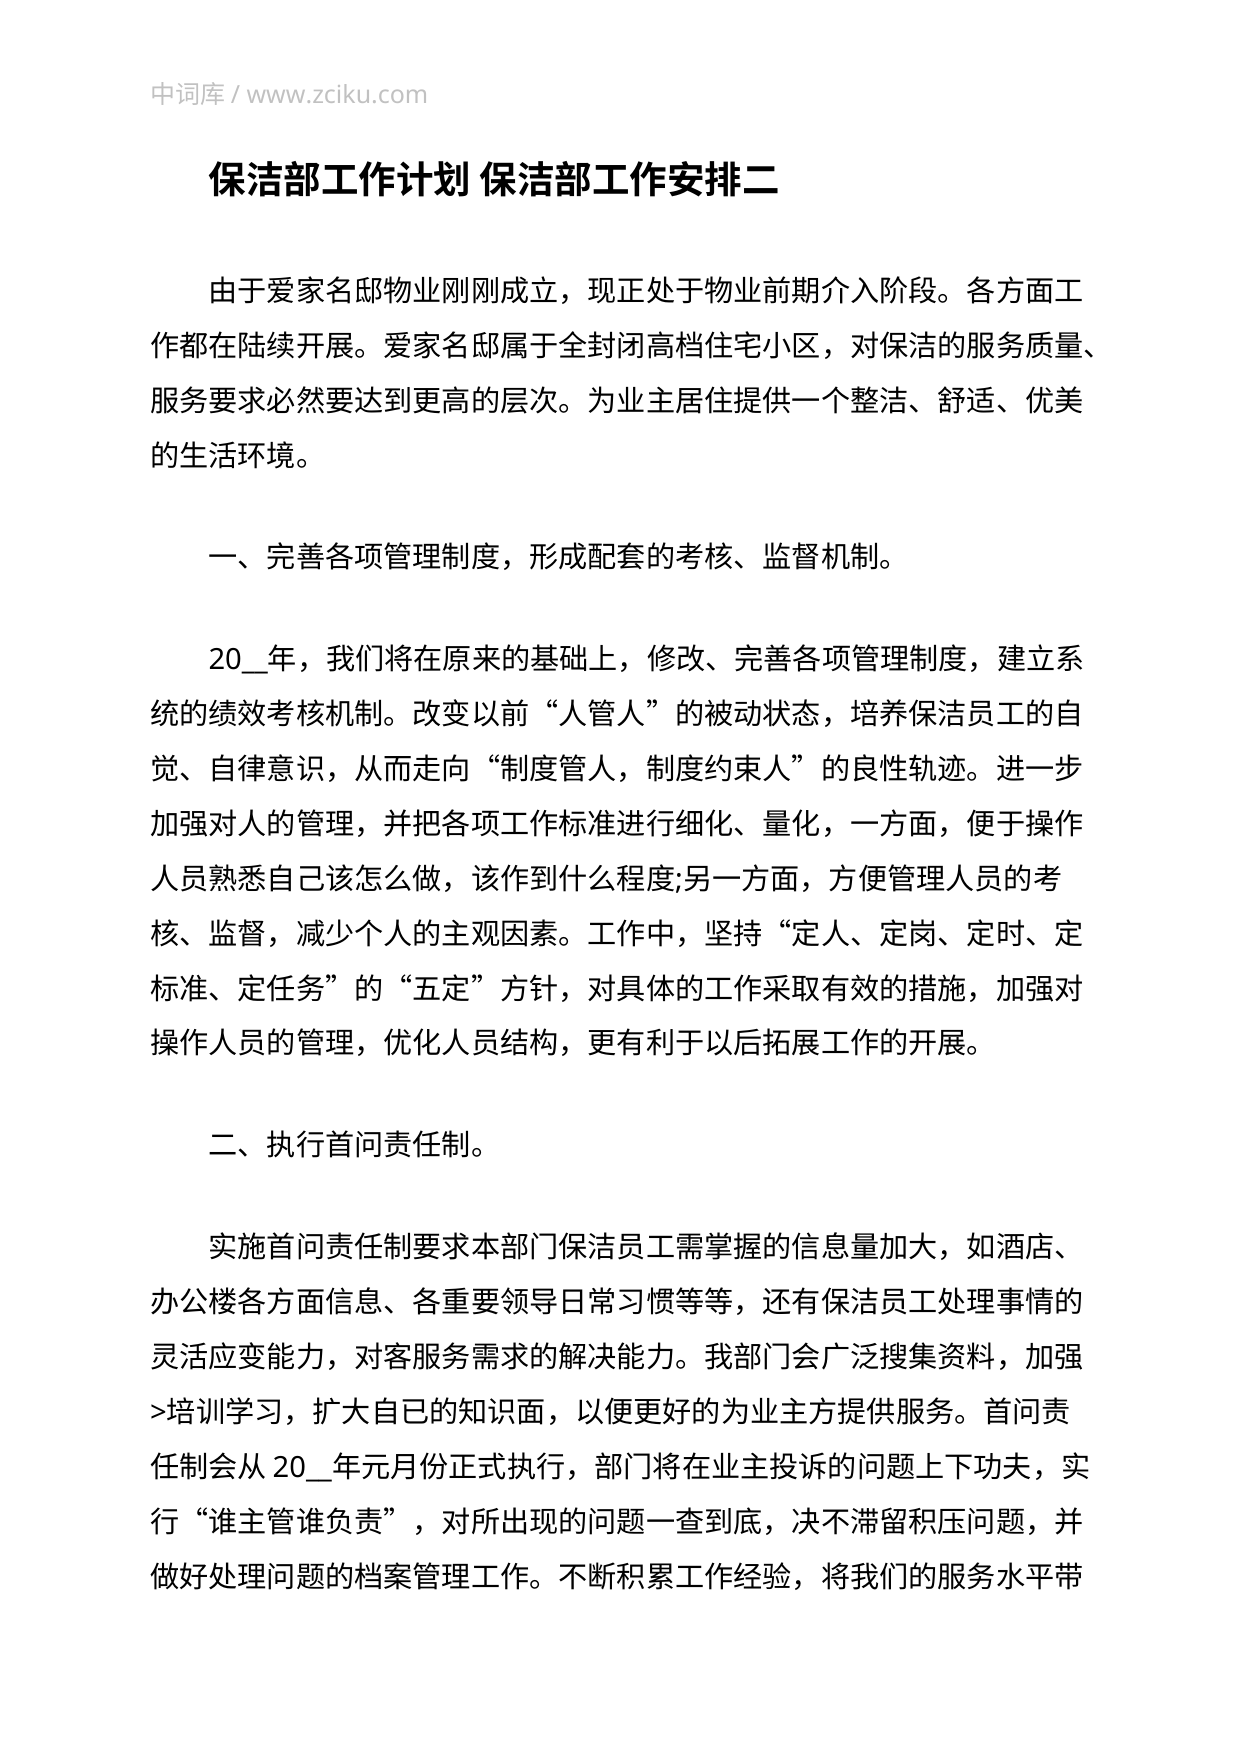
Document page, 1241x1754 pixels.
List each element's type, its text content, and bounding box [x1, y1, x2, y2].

text 20__年，我们将在原来的基础上，修改、完善各项管理制度，建立系统的绩效考核机制。改变以前“人管人”的被动状态，培养保洁员工的自觉、自律意识，从而走向“制度管人，制度约束人”的良性轨迹。进一步加强对人的管理，并把各项工作标准进行细化、量化，一方面，便于操作人员熟悉自己该怎么做，该作到什么程度;另一方面，方便管理人员的考核、监督，减少个人的主观因素。工作中，坚持“定人、定岗、定时、定标准、定任务”的“五定”方针，对具体的工作采取有效的措施，加强对操作人员的管理，优化人员结构，更有利于以后拓展工作的开展。 [150, 636, 1090, 1062]
text 二、执行首问责任制。 [150, 1122, 1090, 1164]
text 一、完善各项管理制度，形成配套的考核、监督机制。 [150, 534, 1090, 576]
text 保洁部工作计划 保洁部工作安排二 [150, 150, 1090, 204]
text 由于爱家名邸物业刚刚成立，现正处于物业前期介入阶段。各方面工作都在陆续开展。爱家名邸属于全封闭高档住宅小区，对保洁的服务质量、服务要求必然要达到更高的层次。为业主居住提供一个整洁、舒适、优美的生活环境。 [150, 267, 1090, 474]
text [150, 1224, 1090, 1596]
